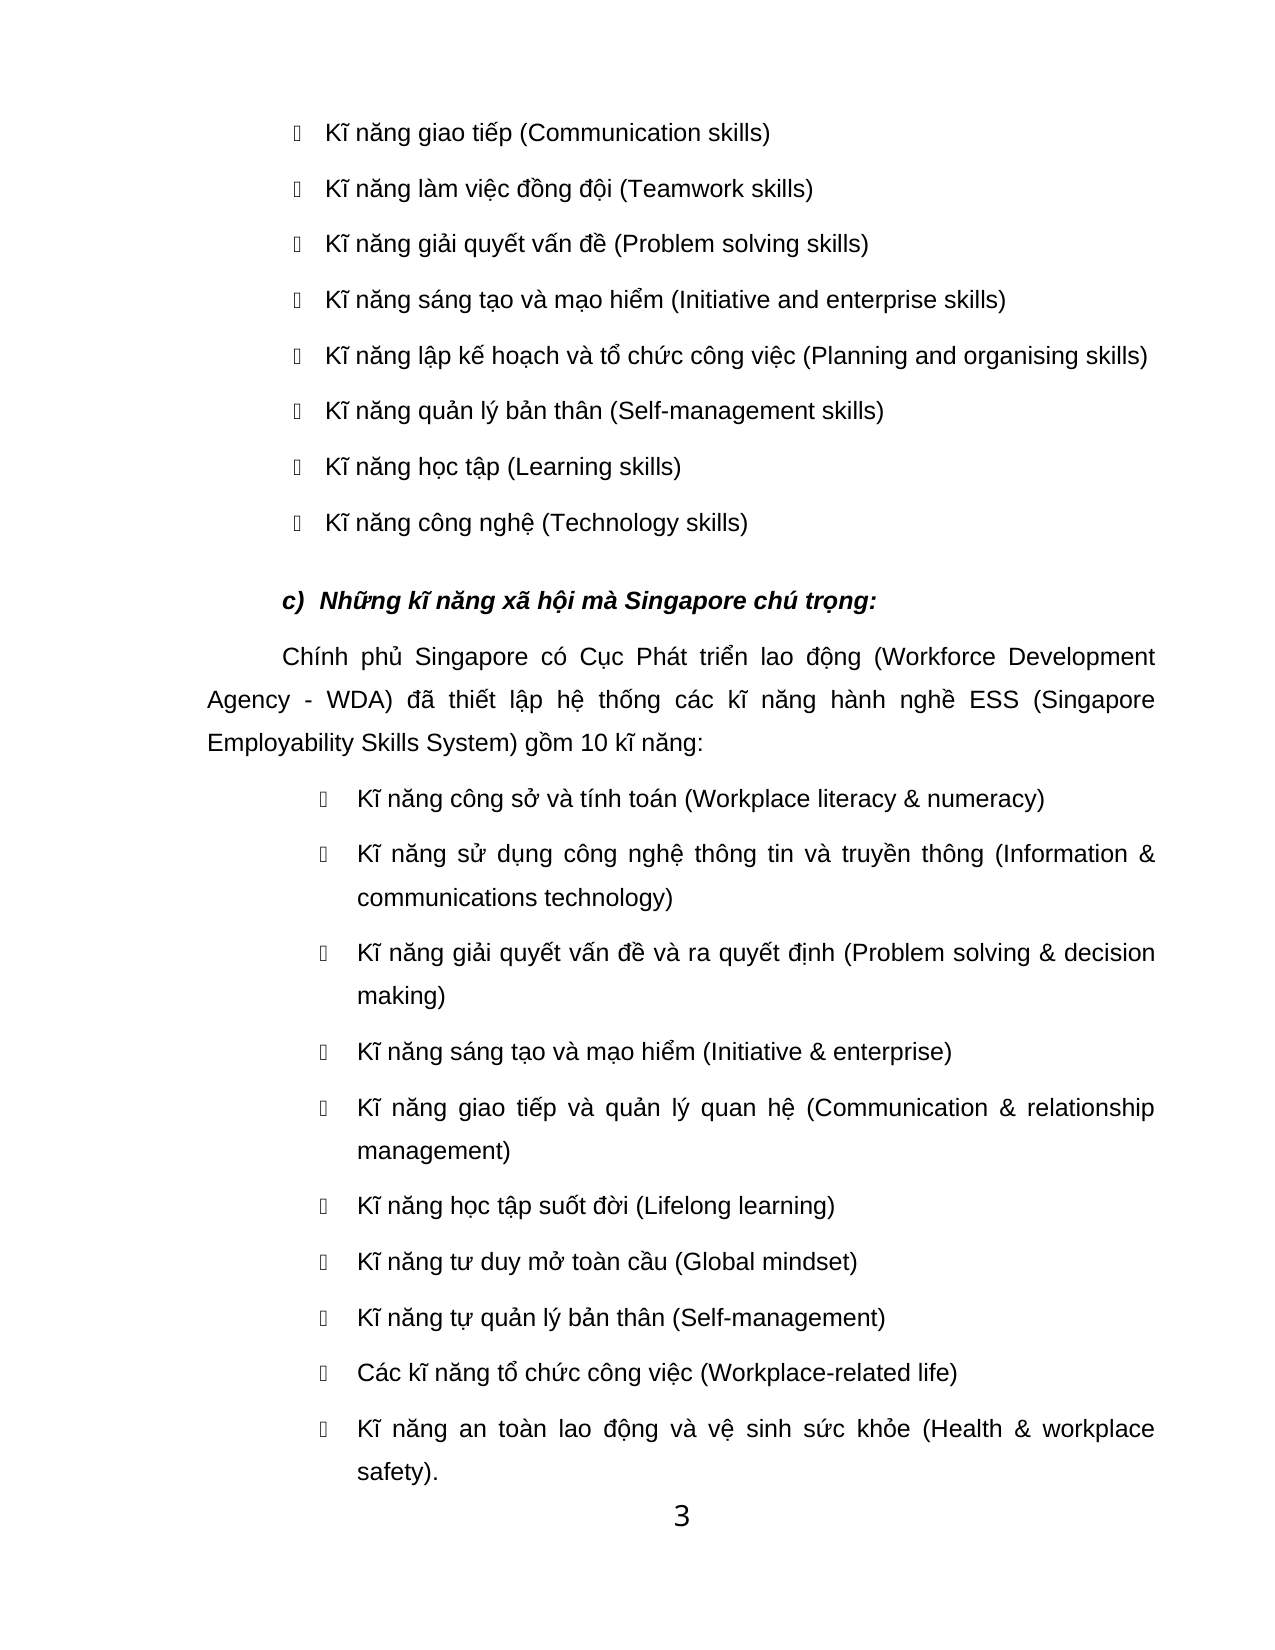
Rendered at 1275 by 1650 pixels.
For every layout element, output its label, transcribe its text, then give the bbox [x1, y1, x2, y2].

list Kĩ năng tự quản lý bản thân (Self-management) [319, 1303, 1157, 1331]
list Kĩ năng tư duy mở toàn cầu (Global mindset) [319, 1247, 1157, 1276]
text Chính phủ Singapore có Cục Phát triển lao động (Workforce Development Agency - WDA) đã thiết lập hệ thống các kĩ năng hành nghề ESS (Singapore Employability Skills System) gồm 10 kĩ năng: [207, 642, 1157, 757]
list Kĩ năng sử dụng công nghệ thông tin và truyền thông (Information & communications technology) [319, 839, 1157, 911]
list Kĩ năng học tập suốt đời (Lifelong learning) [319, 1191, 1157, 1220]
list Những kĩ năng xã hội mà Singapore chú trọng: [282, 586, 1157, 615]
list Kĩ năng làm việc đồng đội (Teamwork skills) [293, 174, 1157, 202]
list Kĩ năng học tập (Learning skills) [293, 452, 1157, 481]
list Kĩ năng sáng tạo và mạo hiểm (Initiative & enterprise) [319, 1037, 1157, 1066]
list Kĩ năng công nghệ (Technology skills) [293, 507, 1157, 536]
list Kĩ năng giải quyết vấn đề và ra quyết định (Problem solving & decision making) [319, 938, 1157, 1010]
list Kĩ năng quản lý bản thân (Self-management skills) [293, 396, 1157, 425]
list Kĩ năng sáng tạo và mạo hiểm (Initiative and enterprise skills) [293, 285, 1157, 314]
list Kĩ năng giải quyết vấn đề (Problem solving skills) [293, 229, 1157, 258]
list Kĩ năng công sở và tính toán (Workplace literacy & numeracy) [319, 784, 1157, 813]
list Các kĩ năng tổ chức công việc (Workplace-related life) [319, 1358, 1157, 1387]
list Kĩ năng lập kế hoạch và tổ chức công việc (Planning and organising skills) [293, 341, 1157, 369]
list Kĩ năng an toàn lao động và vệ sinh sức khỏe (Health & workplace safety). [319, 1414, 1157, 1486]
list Kĩ năng giao tiếp và quản lý quan hệ (Communication & relationship management) [319, 1093, 1157, 1164]
list Kĩ năng giao tiếp (Communication skills) [293, 118, 1157, 147]
